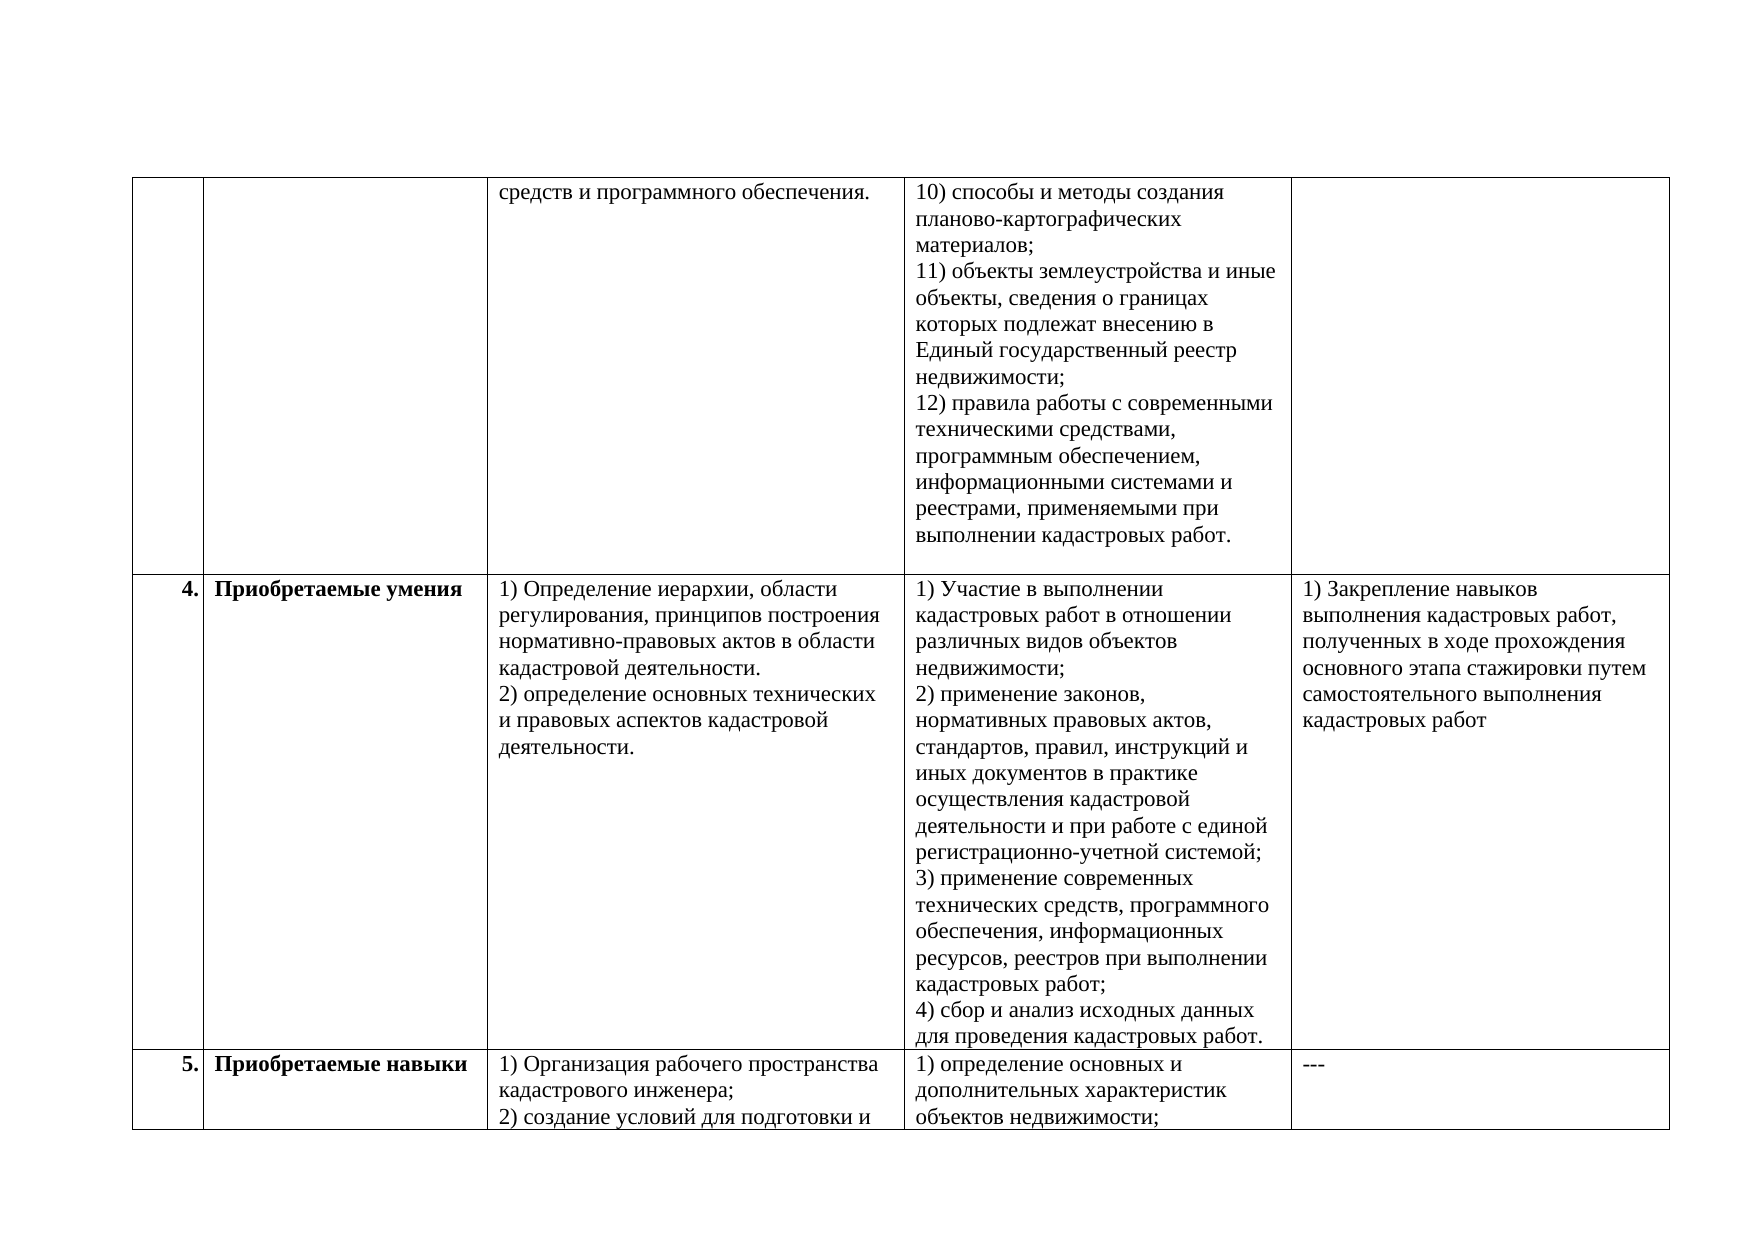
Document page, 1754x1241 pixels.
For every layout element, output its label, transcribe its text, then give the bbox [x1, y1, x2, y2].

table_cell 1) Участие в выполнении кадастровых работ в отношении различных видов объектов недвижимости; 2) применение законов, нормативных правовых актов, стандартов, правил, инструкций и иных документов в практике осуществления кадастровой деятельности и при работе с единой регистрационно-учетной системой; 3) применение современных технических средств, программного обеспечения, информационных ресурсов, реестров при выполнении кадастровых работ; 4) сбор и анализ исходных данных для проведения кадастровых работ. [905, 575, 1291, 1049]
table_cell Приобретаемые умения [204, 575, 487, 1049]
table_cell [204, 178, 487, 573]
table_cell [488, 178, 904, 573]
table_cell [133, 1050, 203, 1129]
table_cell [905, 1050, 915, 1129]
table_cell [905, 178, 1291, 573]
table_cell 1) Закрепление навыков выполнения кадастровых работ, полученных в ходе прохождения основного этапа стажировки путем самостоятельного выполнения кадастровых работ [1292, 575, 1669, 1049]
table_cell [133, 575, 203, 1049]
table_cell 1) Определение иерархии, области регулирования, принципов построения нормативно-правовых актов в области кадастровой деятельности. 2) определение основных технических и правовых аспектов кадастровой деятельности. [488, 575, 904, 1049]
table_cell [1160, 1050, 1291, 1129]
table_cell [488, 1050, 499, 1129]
table_cell --- [1292, 1050, 1669, 1129]
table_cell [1292, 178, 1669, 573]
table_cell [204, 1050, 487, 1129]
table_cell [133, 178, 203, 573]
